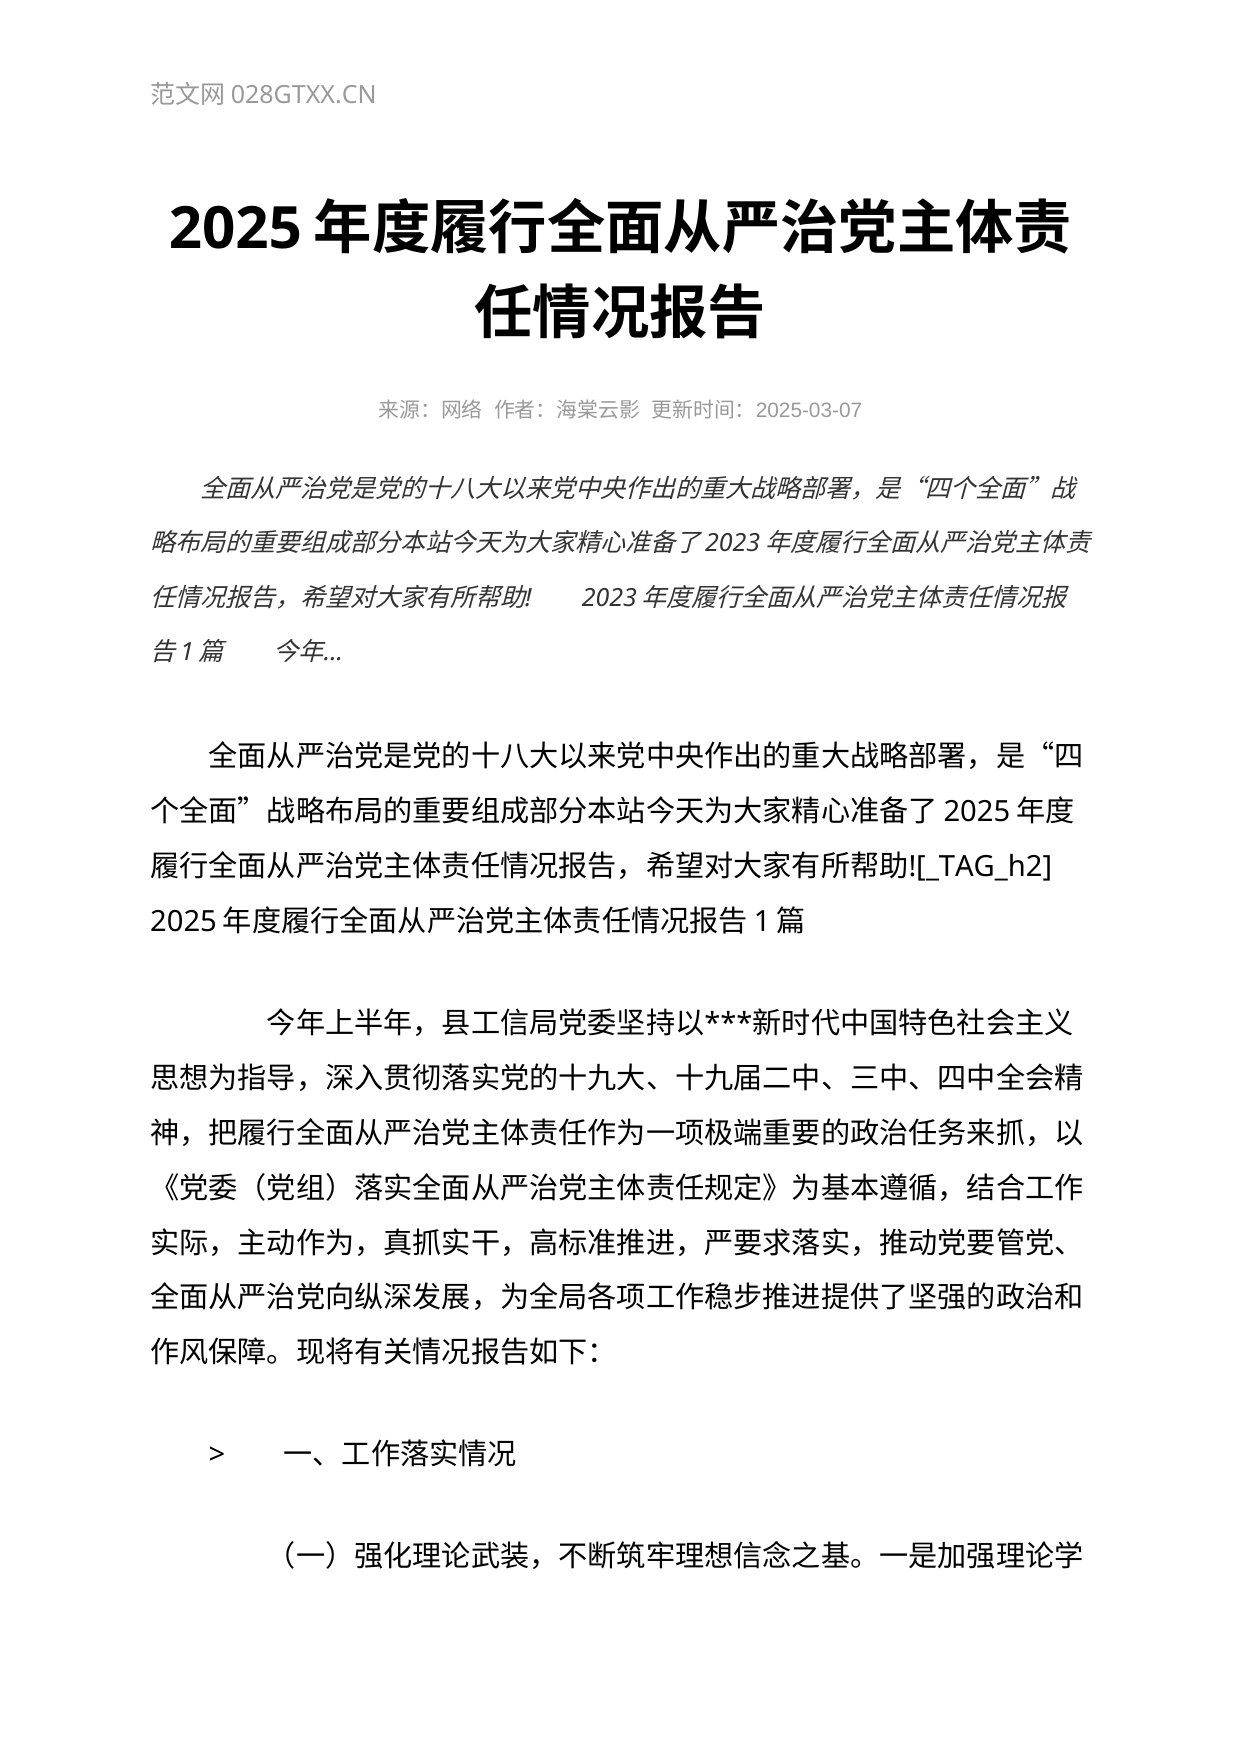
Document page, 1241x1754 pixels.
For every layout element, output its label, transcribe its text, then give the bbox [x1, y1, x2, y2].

text 全面从严治党是党的十八大以来党中央作出的重大战略部署，是“四个全面”战略布局的重要组成部分本站今天为大家精心准备了2023年度履行全面从严治党主体责任情况报告，希望对大家有所帮助! 2023年度履行全面从严治党主体责任情况报告1篇 今年... [150, 468, 1090, 668]
text 今年上半年，县工信局党委坚持以***新时代中国特色社会主义思想为指导，深入贯彻落实党的十九大、十九届二中、三中、四中全会精神，把履行全面从严治党主体责任作为一项极端重要的政治任务来抓，以《党委（党组）落实全面从严治党主体责任规定》为基本遵循，结合工作实际，主动作为，真抓实干，高标准推进，严要求落实，推动党要管党、全面从严治党向纵深发展，为全局各项工作稳步推进提供了坚强的政治和作风保障。现将有关情况报告如下： [150, 999, 1090, 1371]
text 全面从严治党是党的十八大以来党中央作出的重大战略部署，是“四个全面”战略布局的重要组成部分本站今天为大家精心准备了2025年度履行全面从严治党主体责任情况报告，希望对大家有所帮助![_TAG_h2] 2025年度履行全面从严治党主体责任情况报告1篇 [150, 733, 1090, 940]
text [150, 1533, 1090, 1575]
text 来源：网络 作者：海棠云影 更新时间：2025-03-07 [150, 397, 1090, 421]
subtitle 2025年度履行全面从严治党主体责任情况报告 [150, 181, 1090, 351]
text > 一、工作落实情况 [150, 1431, 1090, 1473]
